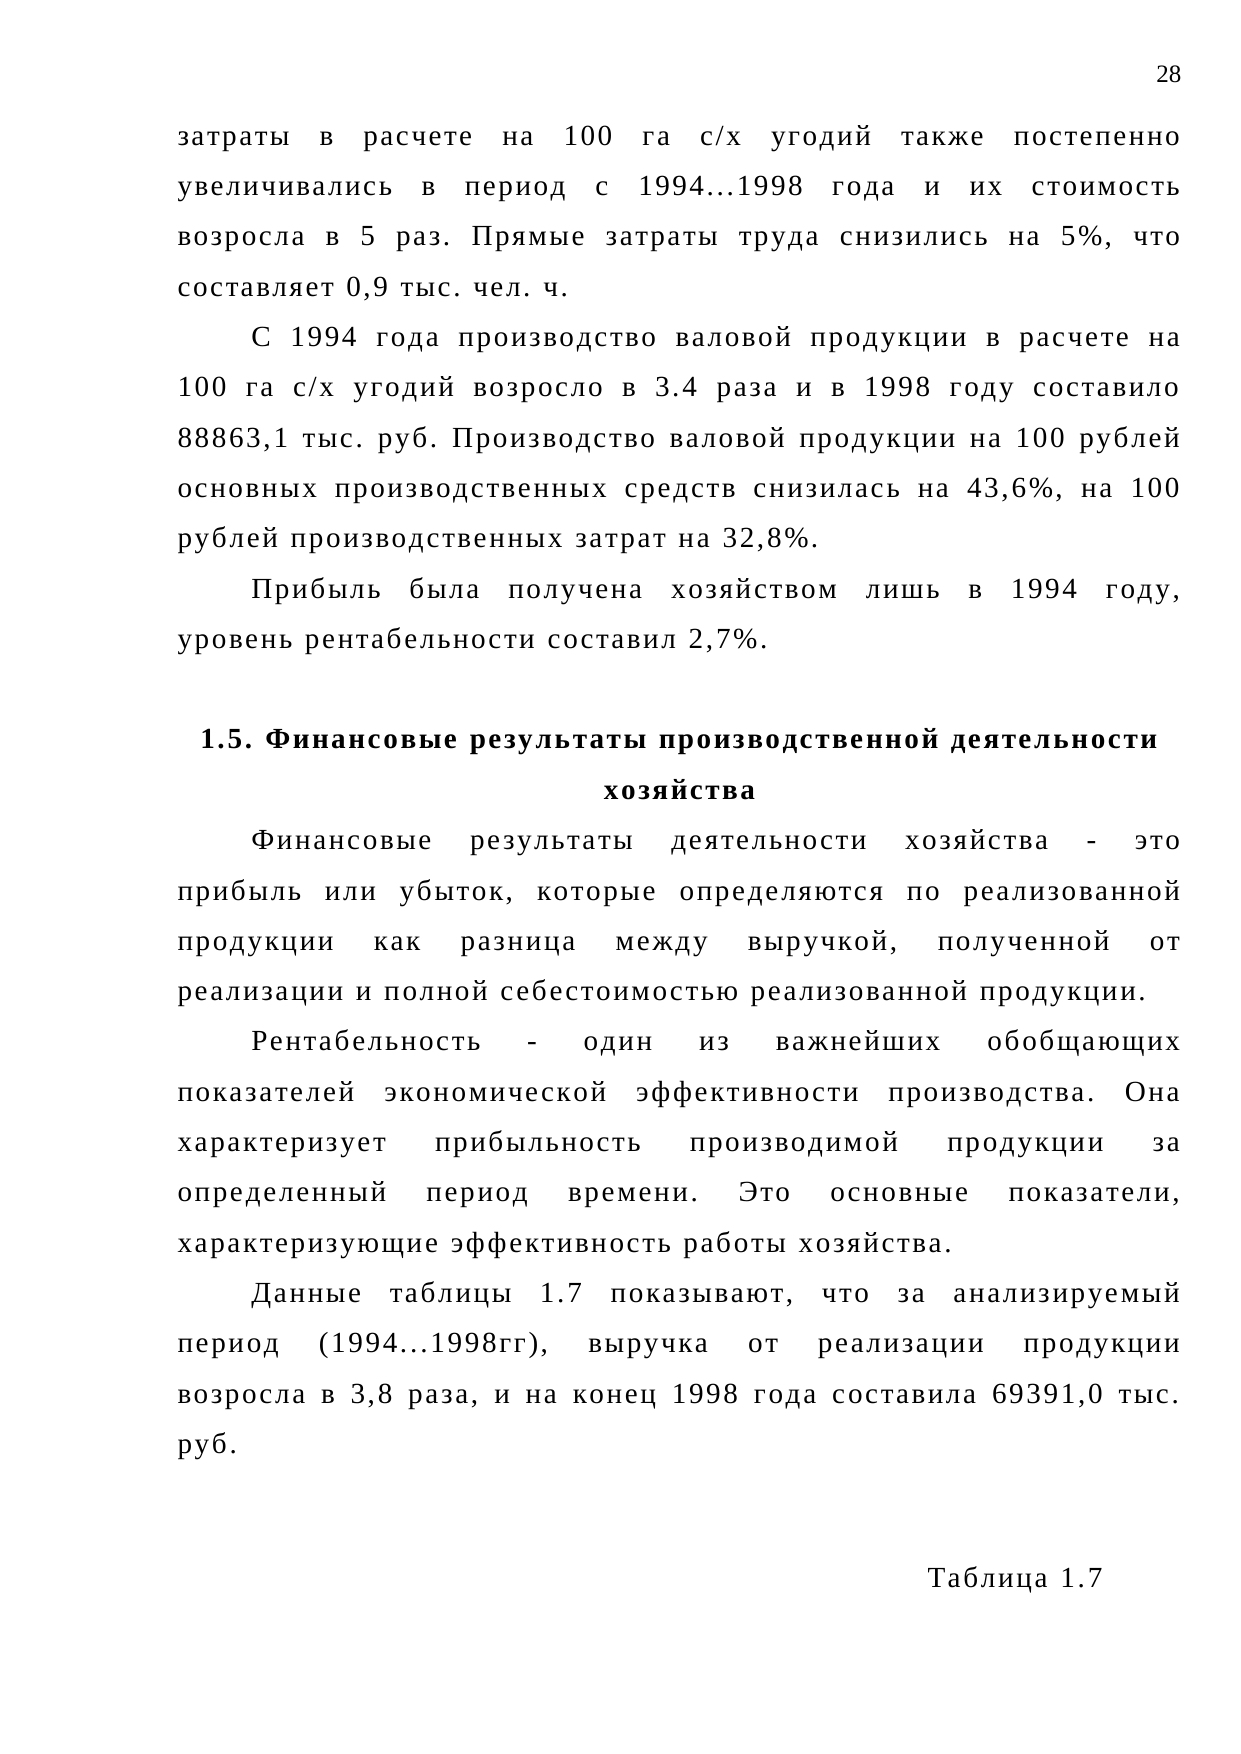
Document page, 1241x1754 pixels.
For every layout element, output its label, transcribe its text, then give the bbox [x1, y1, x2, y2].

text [177, 118, 1181, 303]
text Рентабельность - один из важнейших обобщающих показателей экономической эффективности производства. Она характеризует прибыльность производимой продукции за определенный период времени. Это основные показатели, характеризующие эффективность работы хозяйства. [177, 1024, 1181, 1258]
text Данные таблицы 1.7 показывают, что за анализируемый период (1994...1998гг), выручка от реализации продукции возросла в 3,8 раза, и на конец 1998 года составила 69391,0 тыс. руб. [177, 1275, 1181, 1460]
text Финансовые результаты деятельности хозяйства - это прибыль или убыток, которые определяются по реализованной продукции как разница между выручкой, полученной от реализации и полной себестоимостью реализованной продукции. [177, 822, 1181, 1007]
text Прибыль была получена хозяйством лишь в 1994 году, уровень рентабельности составил 2,7%. [177, 571, 1181, 655]
text С 1994 года производство валовой продукции в расчете на 100 га с/х угодий возросло в 3.4 раза и в 1998 году составило 88863,1 тыс. руб. Производство валовой продукции на 100 рублей основных производственных средств снизилась на 43,6%, на 100 рублей производственных затрат на 32,8%. [177, 319, 1181, 554]
text 1.5. Финансовые результаты производственной деятельности хозяйства [177, 722, 1181, 806]
text Таблица 1.7 [852, 1560, 1181, 1594]
